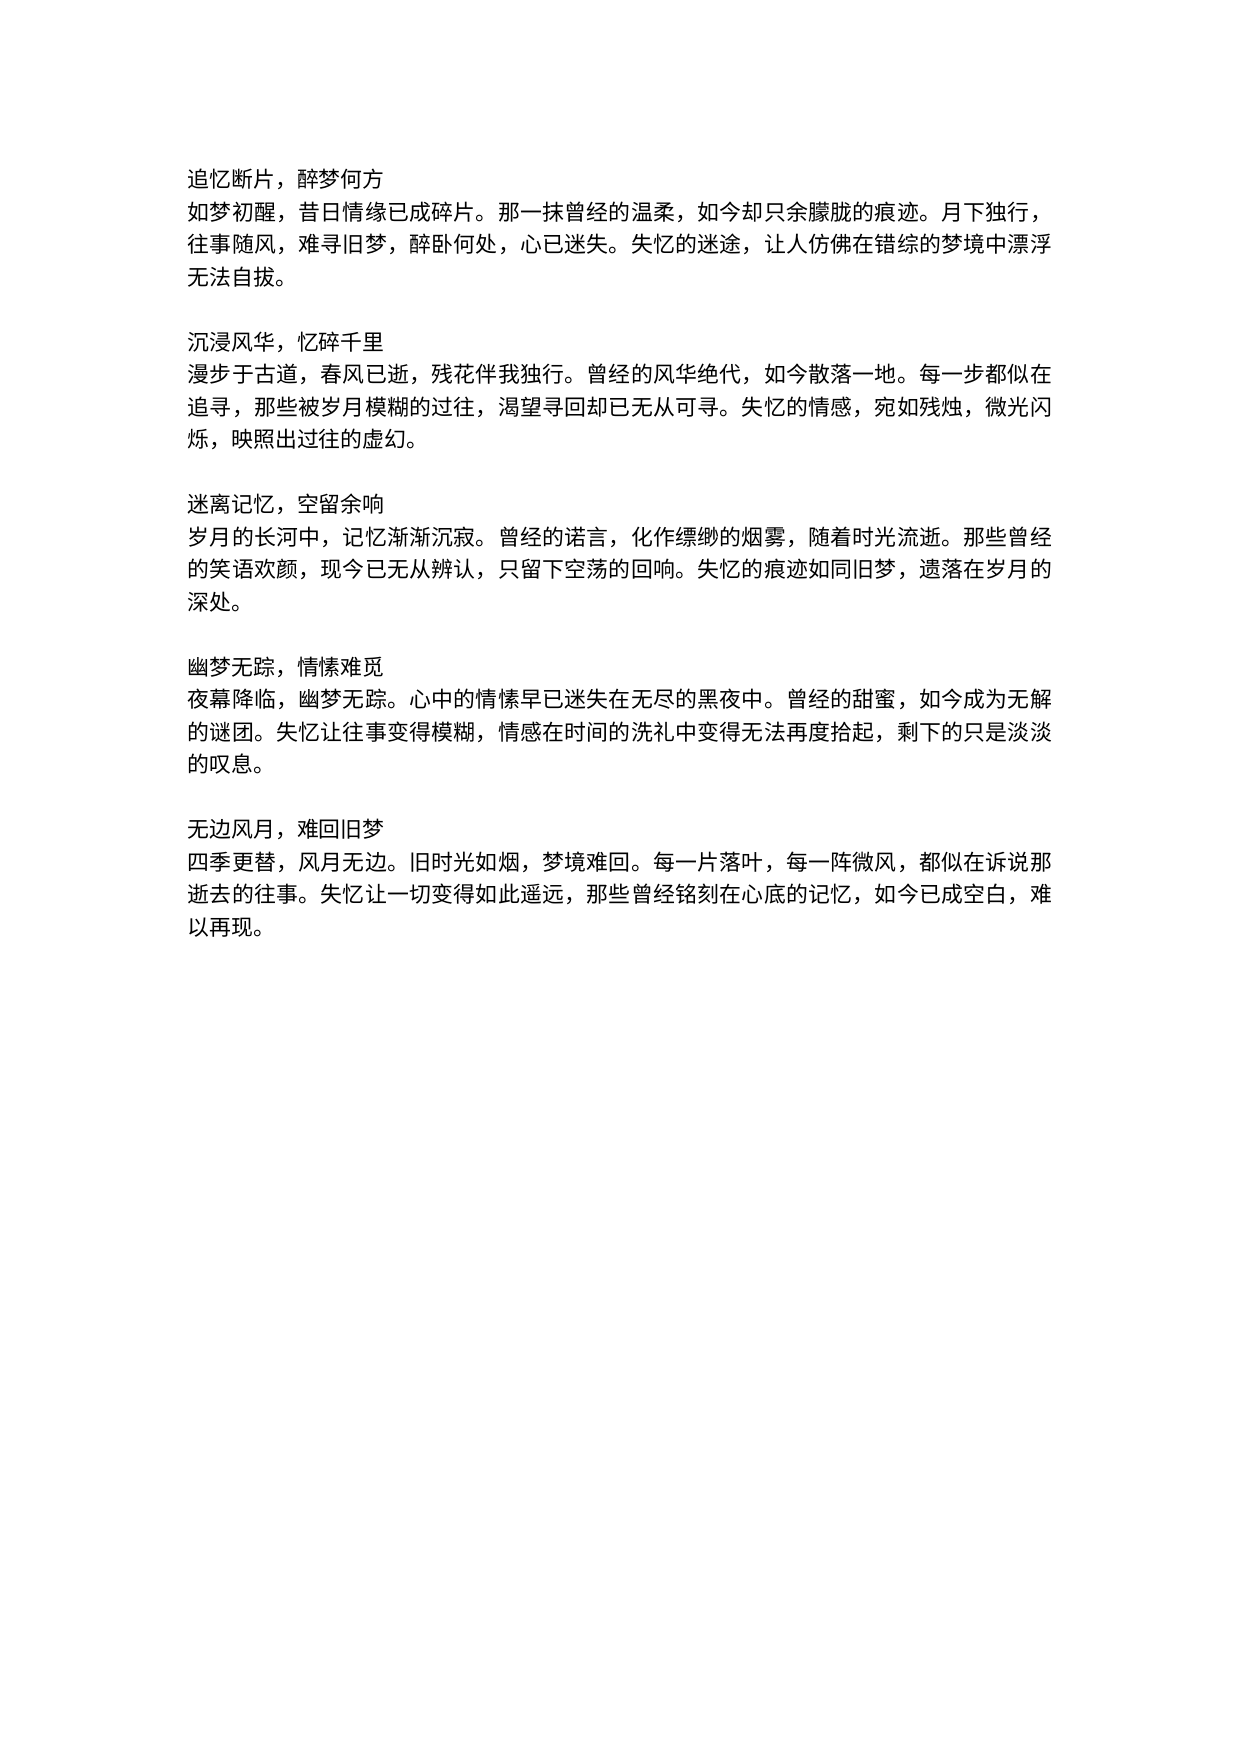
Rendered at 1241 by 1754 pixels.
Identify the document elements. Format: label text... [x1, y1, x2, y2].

text 漫步于古道，春风已逝，残花伴我独行。曾经的风华绝代，如今散落一地。每一步都似在追寻，那些被岁月模糊的过往，渴望寻回却已无从可寻。失忆的情感，宛如残烛，微光闪烁，映照出过往的虚幻。 [187, 357, 1053, 454]
text 迷离记忆，空留余响 [187, 487, 1053, 519]
text 无边风月，难回旧梦 [187, 812, 1053, 844]
text 四季更替，风月无边。旧时光如烟，梦境难回。每一片落叶，每一阵微风，都似在诉说那逝去的往事。失忆让一切变得如此遥远，那些曾经铭刻在心底的记忆，如今已成空白，难以再现。 [187, 844, 1053, 942]
text 追忆断片，醉梦何方 [187, 162, 1053, 194]
text 沉浸风华，忆碎千里 [187, 324, 1053, 357]
text 幽梦无踪，情愫难觅 [187, 649, 1053, 682]
text 夜幕降临，幽梦无踪。心中的情愫早已迷失在无尽的黑夜中。曾经的甜蜜，如今成为无解的谜团。失忆让往事变得模糊，情感在时间的洗礼中变得无法再度拾起，剩下的只是淡淡的叹息。 [187, 682, 1053, 779]
text 如梦初醒，昔日情缘已成碎片。那一抹曾经的温柔，如今却只余朦胧的痕迹。月下独行，往事随风，难寻旧梦，醉卧何处，心已迷失。失忆的迷途，让人仿佛在错综的梦境中漂浮，无法自拔。 [187, 194, 1053, 292]
text 岁月的长河中，记忆渐渐沉寂。曾经的诺言，化作缥缈的烟雾，随着时光流逝。那些曾经的笑语欢颜，现今已无从辨认，只留下空荡的回响。失忆的痕迹如同旧梦，遗落在岁月的深处。 [187, 519, 1053, 617]
